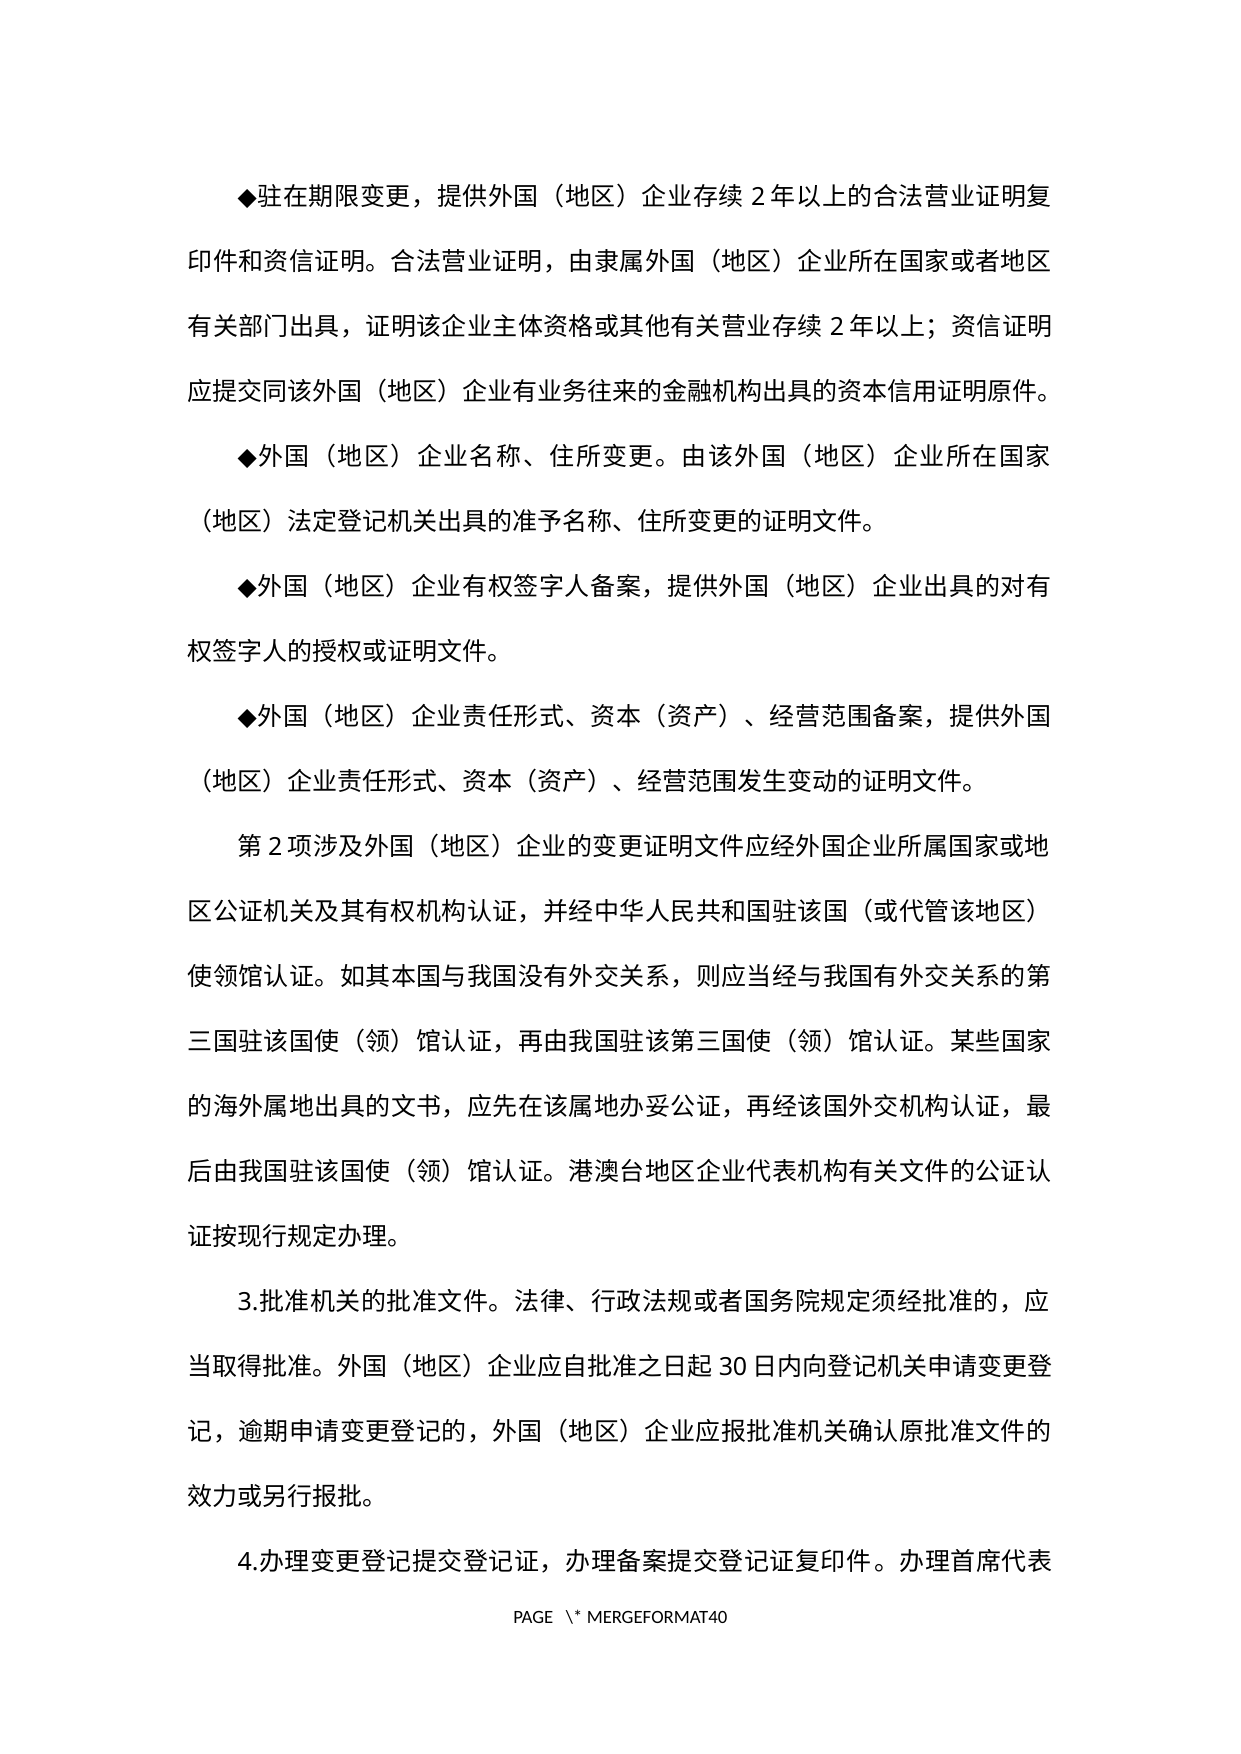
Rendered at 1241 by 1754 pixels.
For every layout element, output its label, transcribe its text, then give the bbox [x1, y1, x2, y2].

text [187, 1527, 1053, 1592]
text ◆外国（地区）企业责任形式、资本（资产）、经营范围备案，提供外国（地区）企业责任形式、资本（资产）、经营范围发生变动的证明文件。 [187, 682, 1053, 812]
text ◆外国（地区）企业名称、住所变更。由该外国（地区）企业所在国家（地区）法定登记机关出具的准予名称、住所变更的证明文件。 [187, 422, 1053, 552]
text 3.批准机关的批准文件。法律、行政法规或者国务院规定须经批准的，应当取得批准。外国（地区）企业应自批准之日起30日内向登记机关申请变更登记，逾期申请变更登记的，外国（地区）企业应报批准机关确认原批准文件的效力或另行报批。 [187, 1267, 1053, 1527]
text ◆外国（地区）企业有权签字人备案，提供外国（地区）企业出具的对有权签字人的授权或证明文件。 [187, 552, 1053, 682]
text 第2项涉及外国（地区）企业的变更证明文件应经外国企业所属国家或地区公证机关及其有权机构认证，并经中华人民共和国驻该国（或代管该地区）使领馆认证。如其本国与我国没有外交关系，则应当经与我国有外交关系的第三国驻该国使（领）馆认证，再由我国驻该第三国使（领）馆认证。某些国家的海外属地出具的文书，应先在该属地办妥公证，再经该国外交机构认证，最后由我国驻该国使（领）馆认证。港澳台地区企业代表机构有关文件的公证认证按现行规定办理。 [187, 812, 1053, 1267]
text ◆驻在期限变更，提供外国（地区）企业存续2年以上的合法营业证明复印件和资信证明。合法营业证明，由隶属外国（地区）企业所在国家或者地区有关部门出具，证明该企业主体资格或其他有关营业存续2年以上；资信证明应提交同该外国（地区）企业有业务往来的金融机构出具的资本信用证明原件。 [187, 162, 1053, 422]
